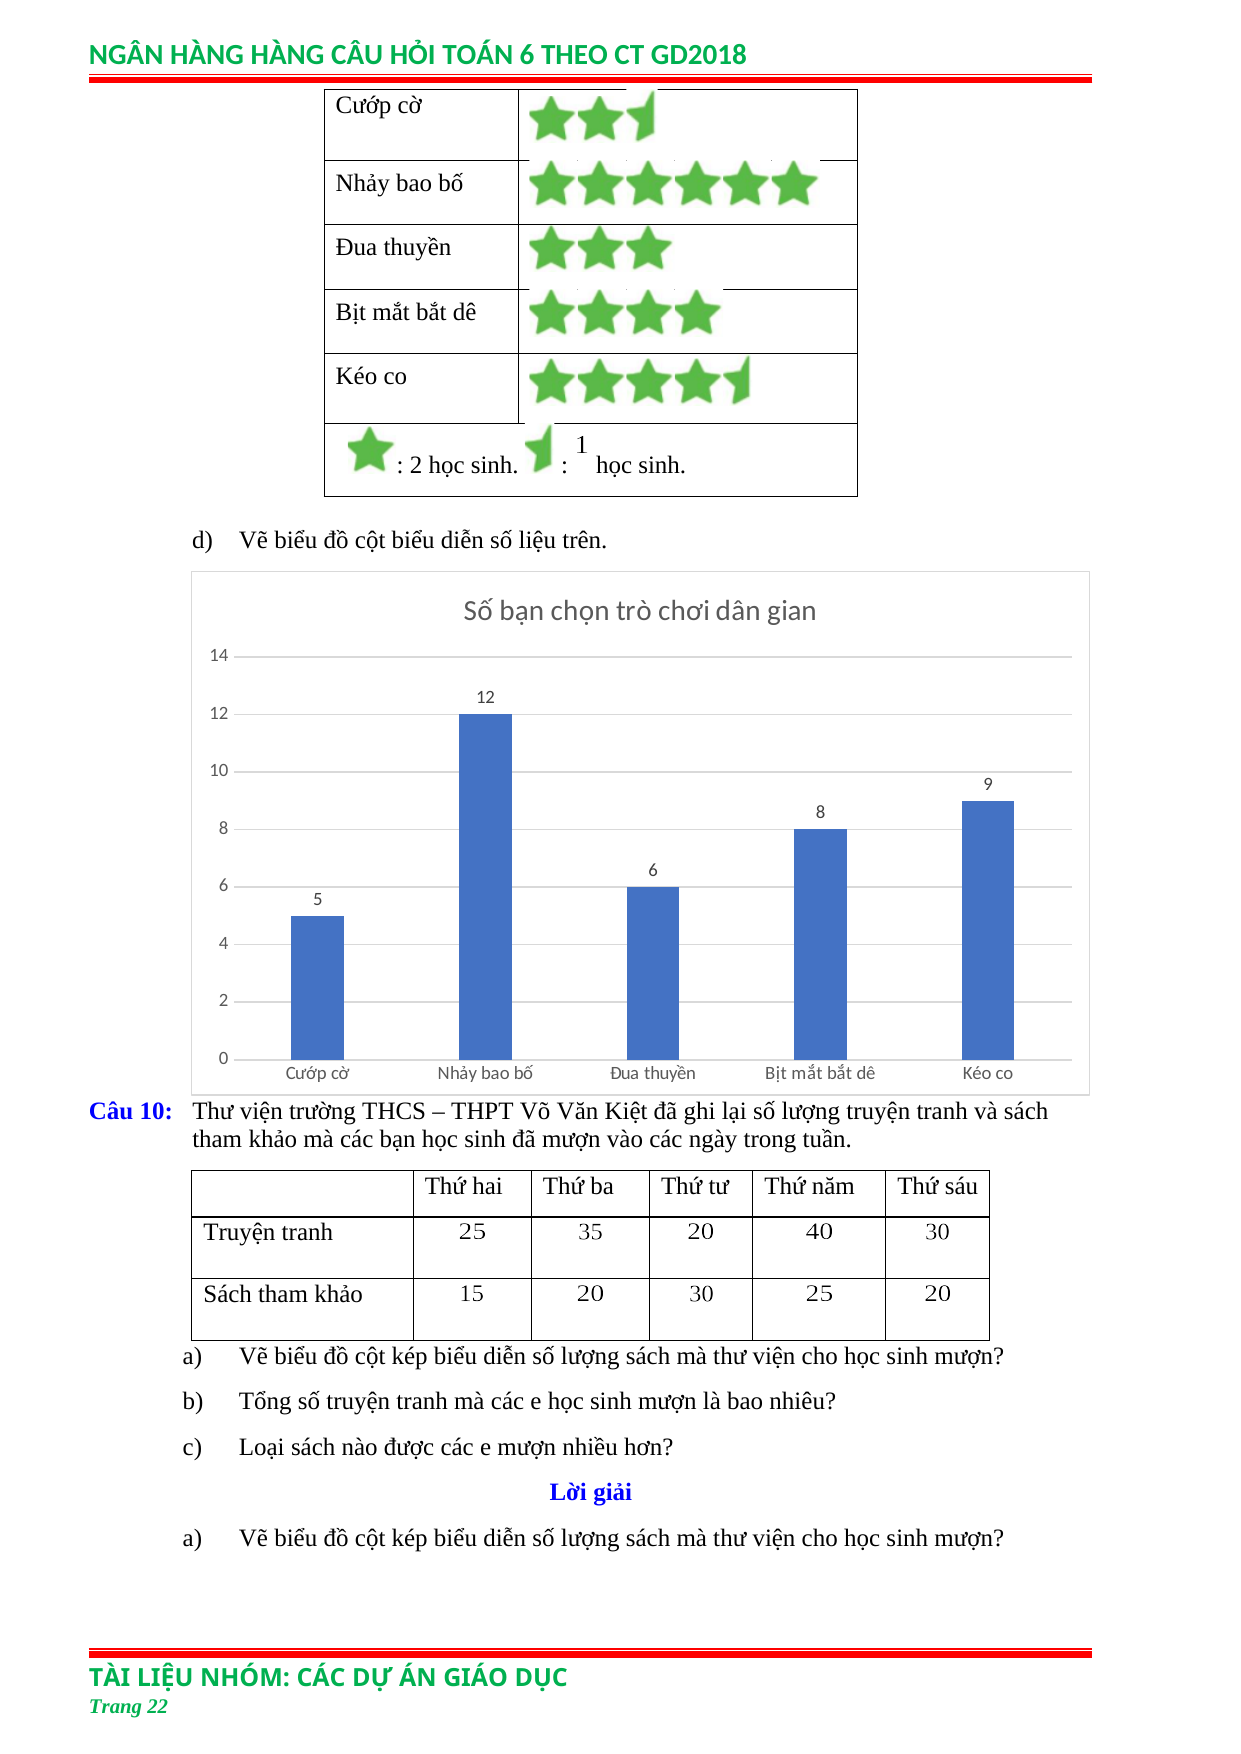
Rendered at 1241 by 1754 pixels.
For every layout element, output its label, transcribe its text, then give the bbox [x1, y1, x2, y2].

table_cell Kéo co [325, 354, 518, 422]
table_cell [532, 1279, 649, 1340]
table_cell Đua thuyền [325, 225, 518, 289]
table_cell [886, 1218, 989, 1278]
table_cell Sách tham khảo [192, 1279, 413, 1340]
table_header Thứ tư [650, 1171, 752, 1216]
table_cell [650, 1279, 752, 1340]
table_cell [519, 161, 857, 224]
table_cell [650, 1218, 752, 1278]
table_cell [414, 1279, 531, 1340]
table_header Thứ hai [414, 1171, 531, 1216]
text a) Vẽ biểu đồ cột kép biểu diễn số lượng sách mà thư viện cho học sinh mượn? [182, 1341, 1092, 1370]
table_cell [886, 1279, 989, 1340]
table_cell : 2 học sinh. : học sinh. [325, 424, 857, 496]
table_header [192, 1171, 413, 1216]
table_cell [519, 90, 857, 159]
table_header Thứ sáu [886, 1171, 989, 1216]
table_cell [519, 354, 857, 422]
text c) Loại sách nào được các e mượn nhiều hơn? [182, 1432, 1092, 1461]
picture [347, 426, 397, 474]
text b) Tổng số truyện tranh mà các e học sinh mượn là bao nhiêu? [182, 1386, 1092, 1415]
table_cell [753, 1218, 885, 1278]
table_cell Cướp cờ [325, 90, 518, 159]
picture [529, 354, 753, 406]
table_cell Truyện tranh [192, 1218, 413, 1278]
text a) Vẽ biểu đồ cột kép biểu diễn số lượng sách mà thư viện cho học sinh mượn? [182, 1523, 1092, 1551]
picture [529, 89, 658, 143]
table_header Thứ ba [532, 1171, 649, 1216]
table_header Thứ năm [753, 1171, 885, 1216]
table_cell Nhảy bao bố [325, 161, 518, 224]
picture [529, 225, 675, 272]
table_cell [519, 290, 857, 353]
text Câu 10: Thư viện trường THCS – THPT Võ Văn Kiệt đã ghi lại số lượng truyện tranh và sách tham khảo mà các bạn học sinh đã mượn vào các ngày trong tuần. [89, 1096, 1092, 1153]
table_cell [519, 225, 857, 289]
picture [529, 160, 820, 208]
text d) Vẽ biểu đồ cột biểu diễn số liệu trên. [189, 525, 1092, 554]
table_cell Bịt mắt bắt dê [325, 290, 518, 353]
table_cell [532, 1218, 649, 1278]
picture [529, 289, 724, 337]
table_cell [753, 1279, 885, 1340]
table_cell [414, 1218, 531, 1278]
text Lời giải [89, 1477, 1092, 1506]
picture [524, 423, 555, 474]
